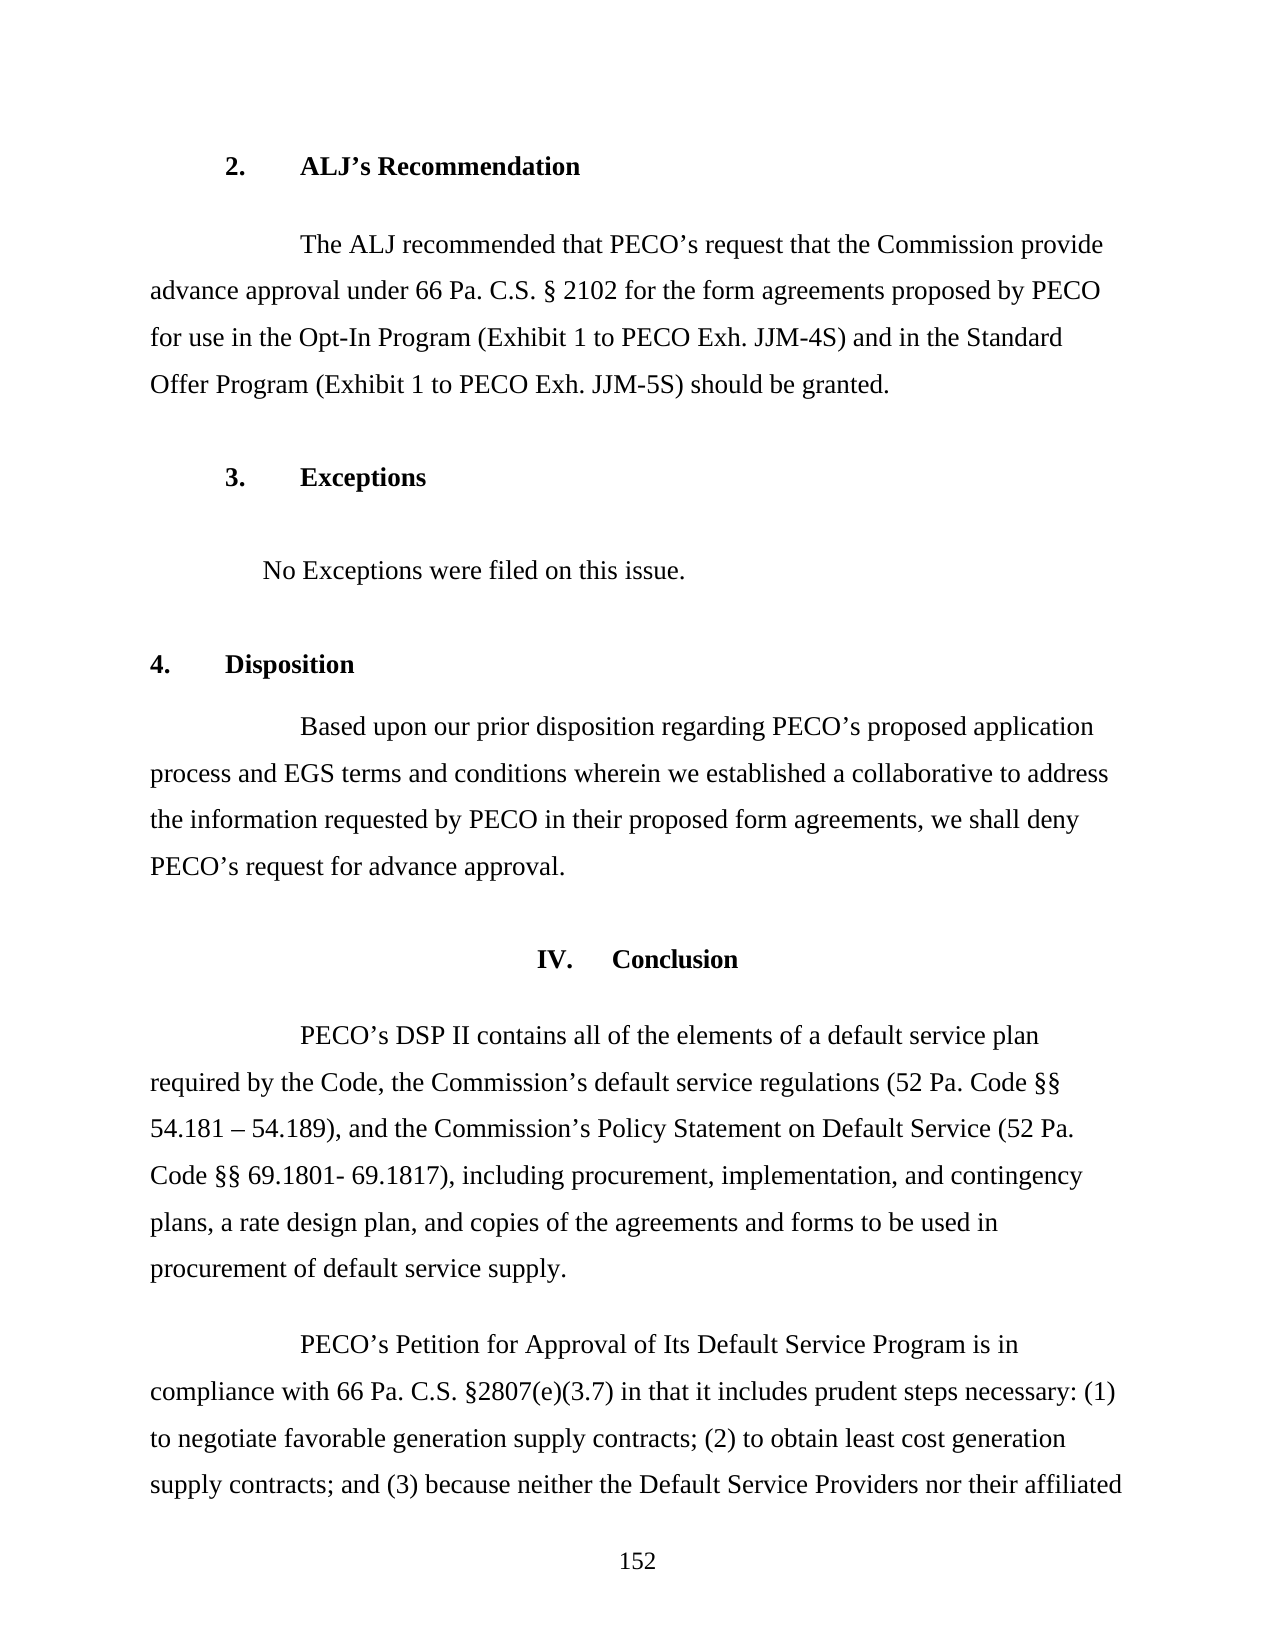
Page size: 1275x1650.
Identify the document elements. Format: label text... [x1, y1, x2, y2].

list Exceptions [225, 461, 1125, 492]
text PECO’s DSP II contains all of the elements of a default service plan required by the Code, the Commission’s default service regulations (52 Pa. Code §§ 54.181 – 54.189), and the Commission’s Policy Statement on Default Service (52 Pa. Code §§ 69.1801- 69.1817), including procurement, implementation, and contingency plans, a rate design plan, and copies of the agreements and forms to be used in procurement of default service supply. [150, 1019, 1125, 1284]
list Disposition [150, 648, 1125, 679]
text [150, 1328, 1125, 1499]
text Based upon our prior disposition regarding PECO’s proposed application process and EGS terms and conditions wherein we established a collaborative to address the information requested by PECO in their proposed form agreements, we shall deny PECO’s request for advance approval. [150, 710, 1125, 881]
list ALJ’s Recommendation [225, 150, 1125, 181]
text The ALJ recommended that PECO’s request that the Commission provide advance approval under 66 Pa. C.S. § 2102 for the form agreements proposed by PECO for use in the Opt-In Program (Exhibit 1 to PECO Exh. JJM-4S) and in the Standard Offer Program (Exhibit 1 to PECO Exh. JJM-5S) should be granted. [150, 228, 1125, 399]
subtitle IV. Conclusion [150, 943, 1125, 974]
list No Exceptions were filed on this issue. [262, 554, 1125, 586]
